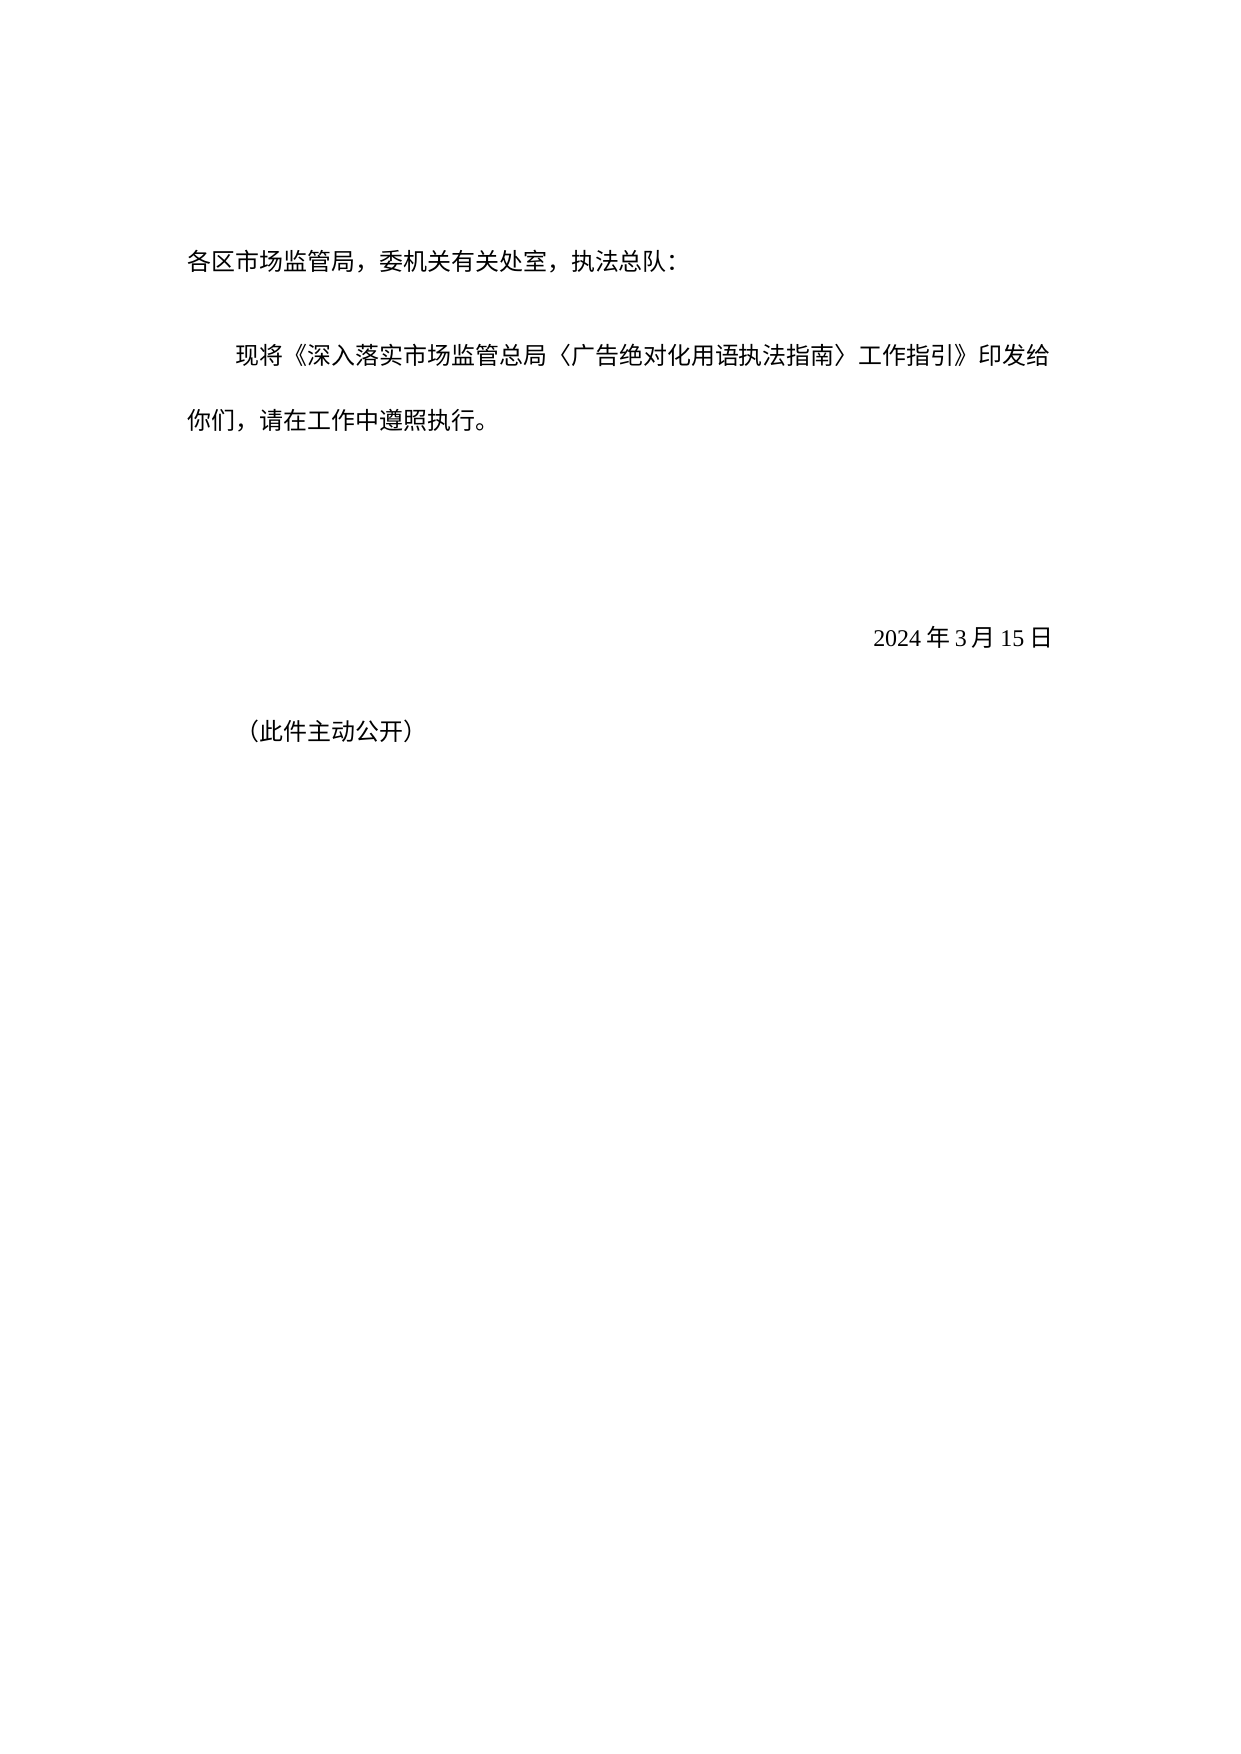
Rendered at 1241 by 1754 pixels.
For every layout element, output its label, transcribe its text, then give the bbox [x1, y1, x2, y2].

text （此件主动公开） [187, 698, 1053, 763]
text 2024年3月15日 [187, 604, 1053, 669]
text 各区市场监管局，委机关有关处室，执法总队： [187, 162, 1053, 292]
text 现将《深入落实市场监管总局〈广告绝对化用语执法指南〉工作指引》印发给你们，请在工作中遵照执行。 [187, 321, 1053, 451]
